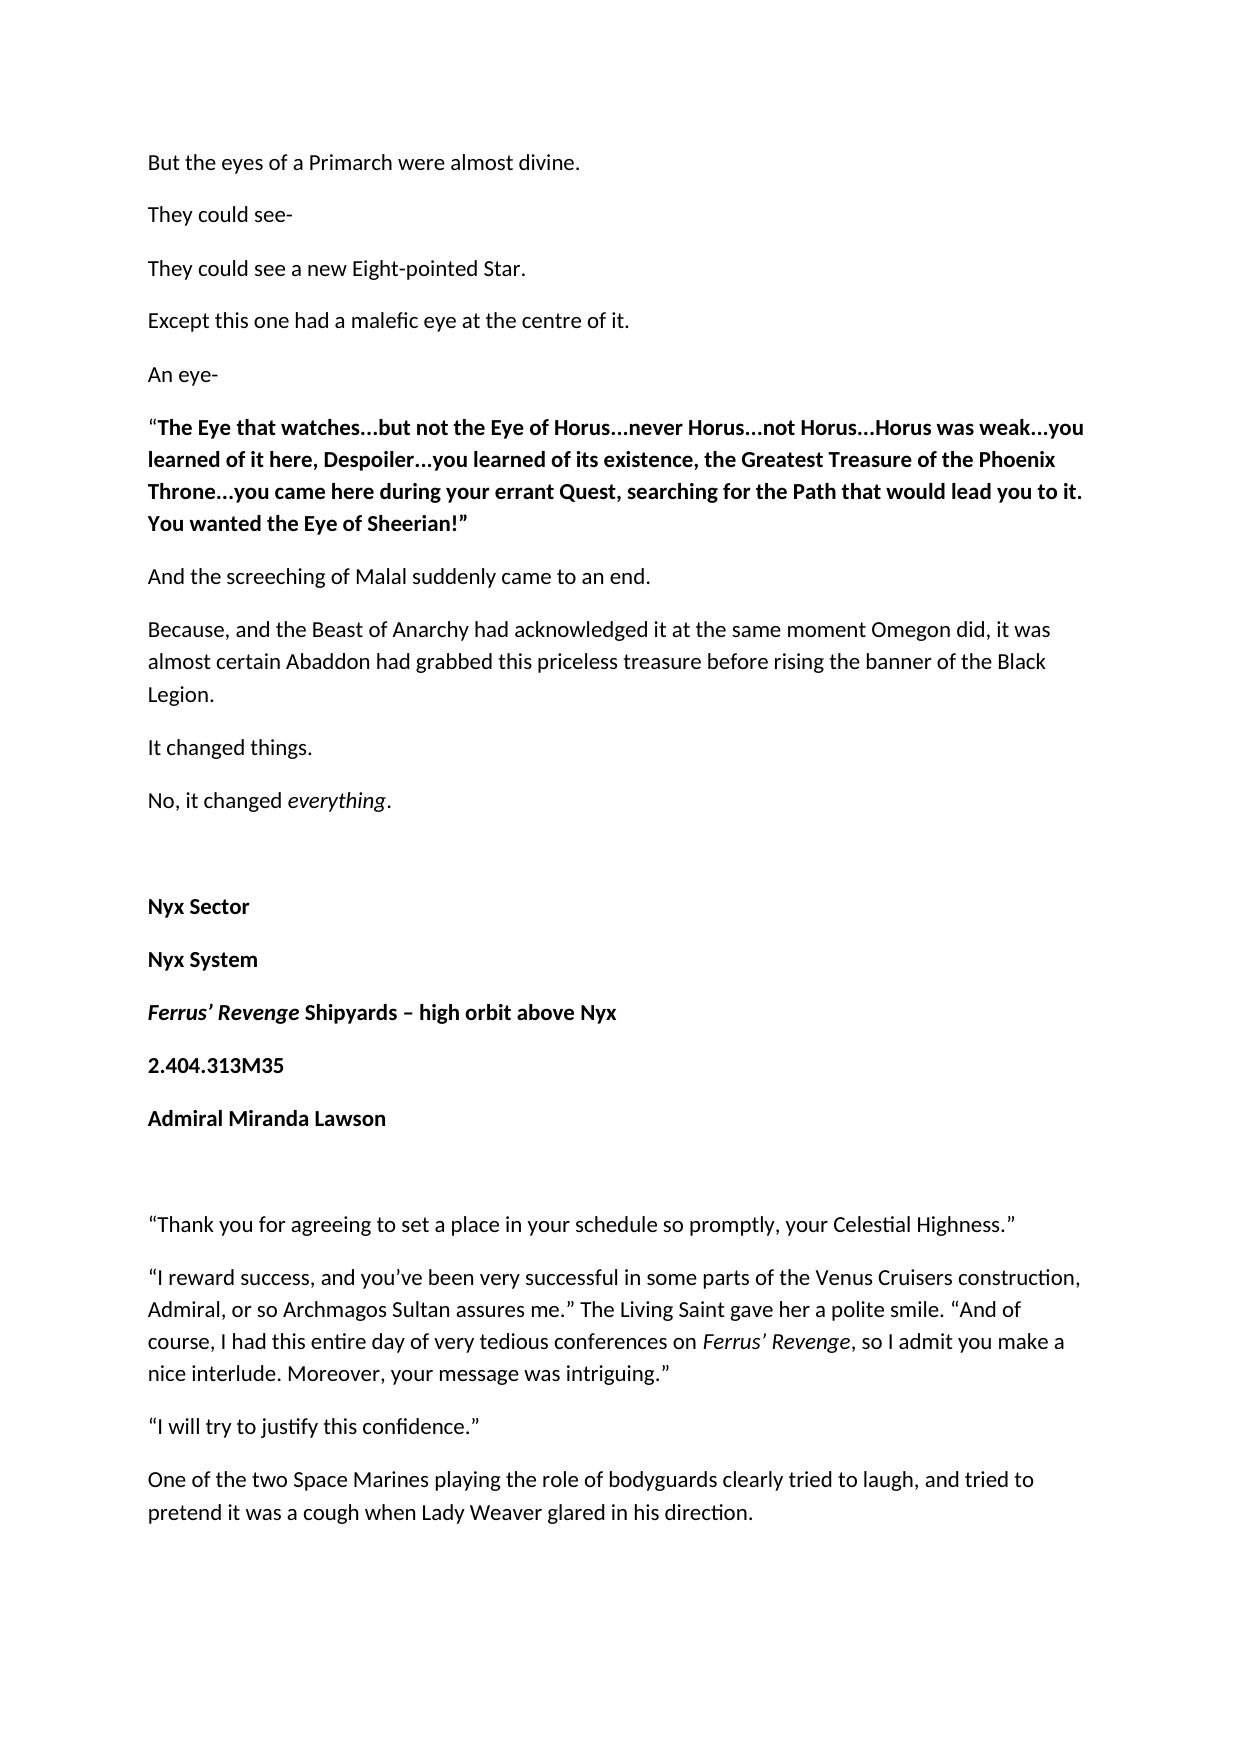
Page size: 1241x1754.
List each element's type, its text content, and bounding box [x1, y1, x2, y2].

text They could see- [148, 201, 1093, 229]
text “Thank you for agreeing to set a place in your schedule so promptly, your Celestial Highness.” [148, 1210, 1093, 1238]
text 2.404.313M35 [148, 1051, 1093, 1079]
text No, it changed everything. [148, 786, 1093, 814]
text They could see a new Eight-pointed Star. [148, 254, 1093, 282]
text “The Eye that watches...but not the Eye of Horus...never Horus...not Horus...Horus was weak...you learned of it here, Despoiler...you learned of its existence, the Greatest Treasure of the Phoenix Throne...you came here during your errant Quest, searching for the Path that would lead you to it. You wanted the Eye of Sheerian!” [148, 413, 1093, 537]
text Ferrus’ Revenge Shipyards – high orbit above Nyx [148, 998, 1093, 1026]
text It changed things. [148, 733, 1093, 761]
text Nyx System [148, 945, 1093, 973]
text An eye- [148, 360, 1093, 388]
text And the screeching of Malal suddenly came to an end. [148, 562, 1093, 590]
text Because, and the Beast of Anarchy had acknowledged it at the same moment Omegon did, it was almost certain Abaddon had grabbed this priceless treasure before rising the banner of the Black Legion. [148, 615, 1093, 708]
text Nyx Sector [148, 892, 1093, 920]
text Admiral Miranda Lawson [148, 1104, 1093, 1132]
text Except this one had a malefic eye at the centre of it. [148, 307, 1093, 335]
text “I will try to justify this confidence.” [148, 1412, 1093, 1441]
text But the eyes of a Primarch were almost divine. [148, 148, 1093, 176]
text “I reward success, and you’ve been very successful in some parts of the Venus Cruisers construction, Admiral, or so Archmagos Sultan assures me.” The Living Saint gave her a polite smile. “And of course, I had this entire day of very tedious conferences on Ferrus’ Revenge, so I admit you make a nice interlude. Moreover, your message was intriguing.” [148, 1263, 1093, 1387]
text One of the two Space Marines playing the role of bodyguards clearly tried to laugh, and tried to pretend it was a cough when Lady Weaver glared in his direction. [148, 1466, 1093, 1526]
